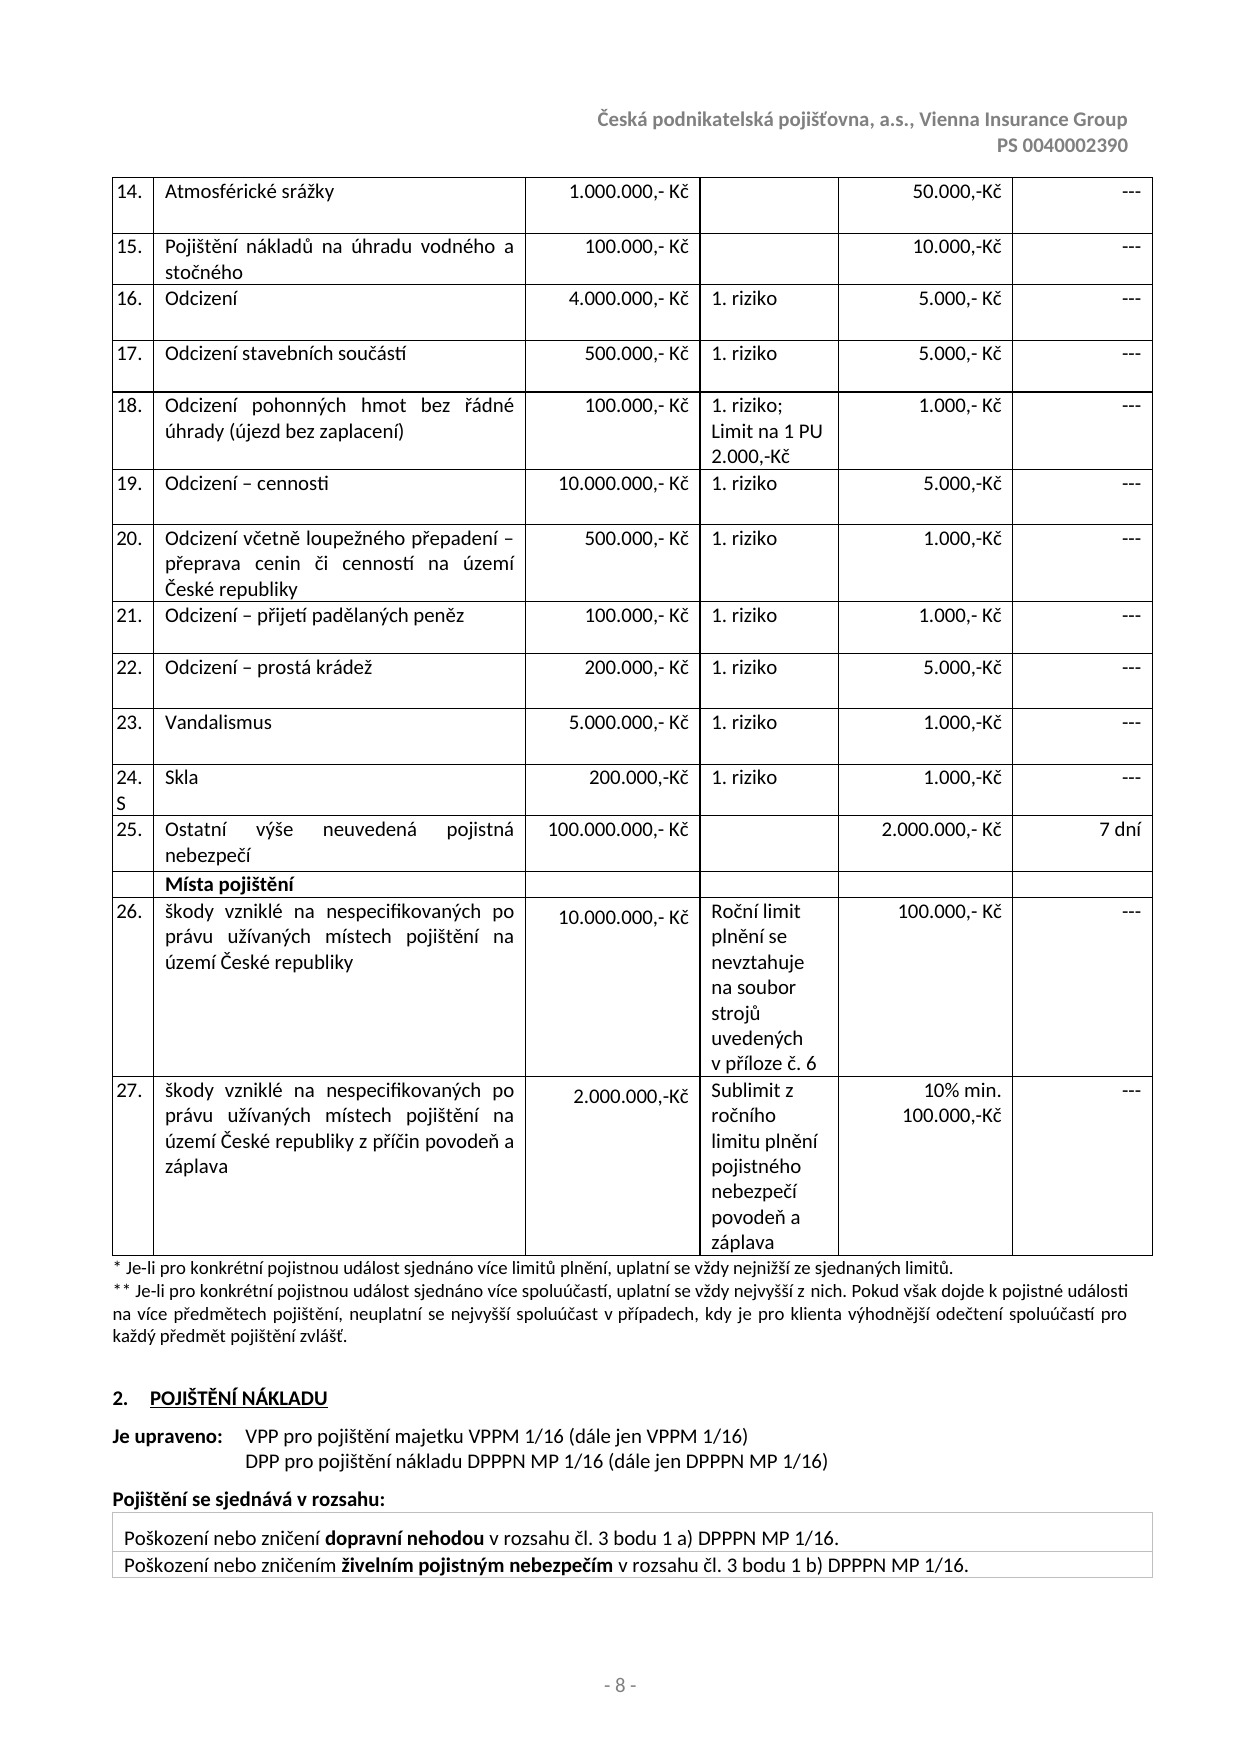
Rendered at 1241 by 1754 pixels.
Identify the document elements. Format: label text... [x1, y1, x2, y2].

table_cell Sublimit z ročního limitu plnění pojistného nebezpečí povodeň a záplava [701, 1077, 838, 1255]
table_cell 1. riziko [701, 525, 838, 601]
table_cell 1. riziko [701, 470, 838, 524]
table_cell Odcizení – prostá krádež [154, 654, 525, 708]
table_cell 5.000,- Kč [839, 285, 1012, 339]
table_cell [701, 178, 838, 232]
table_cell [113, 1077, 153, 1255]
table_cell 1. riziko [701, 765, 838, 815]
table_cell Odcizení včetně loupežného přepadení – přeprava cenin či cenností na území České republiky [154, 525, 525, 601]
table_cell 100.000.000,- Kč [526, 816, 699, 871]
table_cell 1.000,- Kč [839, 393, 1012, 469]
table_cell Skla [154, 765, 525, 815]
table_cell Odcizení stavebních součástí [154, 341, 525, 391]
table_cell škody vzniklé na nespecifikovaných po právu užívaných místech pojištění na území České republiky z příčin povodeň a záplava [154, 1077, 525, 1255]
text Je upraveno: VPP pro pojištění majetku VPPM 1/16 (dále jen VPPM 1/16) [112, 1423, 1128, 1448]
table_cell --- [1013, 602, 1152, 653]
text DPP pro pojištění nákladu DPPPN MP 1/16 (dále jen DPPPN MP 1/16) [112, 1448, 1128, 1474]
table_cell Odcizení pohonných hmot bez řádné úhrady (újezd bez zaplacení) [154, 393, 525, 469]
table_cell [113, 602, 153, 653]
table_cell [839, 872, 1012, 897]
table_cell Poškození nebo zničením živelním pojistným nebezpečím v rozsahu čl. 3 bodu 1 b) DPPPN MP 1/16. [113, 1552, 1152, 1577]
table_cell [113, 470, 153, 524]
table_cell Ostatní výše neuvedená pojistná nebezpečí [154, 816, 525, 871]
table_cell Roční limit plnění se nevztahuje na soubor strojů uvedených v příloze č. 6 [701, 898, 838, 1076]
table_cell Odcizení – přijetí padělaných peněz [154, 602, 525, 653]
table_cell [113, 872, 153, 897]
table_cell 100.000,- Kč [526, 602, 699, 653]
table_cell 500.000,- Kč [526, 525, 699, 601]
table_cell [113, 285, 153, 339]
table_cell 50.000,-Kč [839, 178, 1012, 232]
table_cell 5.000,-Kč [839, 470, 1012, 524]
table_cell --- [1013, 1077, 1152, 1255]
table_cell [113, 178, 153, 232]
table_cell --- [1013, 654, 1152, 708]
text ** Je-li pro konkrétní pojistnou událost sjednáno více spoluúčastí, uplatní se vždy nejvyšší z nich. Pokud však dojde k pojistné události na více předmětech pojištění, neuplatní se nejvyšší spoluúčast v případech, kdy je pro klienta výhodnější odečtení spoluúčastí pro každý předmět pojištění zvlášť. [112, 1279, 1128, 1348]
table_cell Místa pojištění [154, 872, 525, 897]
table_cell --- [1013, 898, 1152, 1076]
table_cell Odcizení – cennosti [154, 470, 525, 524]
table_cell 1. riziko; Limit na 1 PU 2.000,-Kč [701, 393, 838, 469]
table_cell 1. riziko [701, 654, 838, 708]
table_cell 1.000,- Kč [839, 602, 1012, 653]
table_cell [701, 234, 838, 284]
table_cell 10.000.000,- Kč [526, 470, 699, 524]
table_cell 2.000.000,-Kč [526, 1077, 699, 1255]
text Pojištění se sjednává v rozsahu: [112, 1486, 1128, 1512]
table_cell 4.000.000,- Kč [526, 285, 699, 339]
table_cell 100.000,- Kč [526, 393, 699, 469]
table_cell --- [1013, 470, 1152, 524]
table_cell 1.000,-Kč [839, 525, 1012, 601]
table_cell --- [1013, 765, 1152, 815]
table_cell 1.000,-Kč [839, 709, 1012, 763]
table_cell 1. riziko [701, 709, 838, 763]
table_cell Odcizení [154, 285, 525, 339]
table_cell 500.000,- Kč [526, 341, 699, 391]
table_cell 10.000.000,- Kč [526, 898, 699, 1076]
table_cell --- [1013, 285, 1152, 339]
table_cell [1013, 872, 1152, 897]
table_cell [113, 234, 153, 284]
table_cell Pojištění nákladů na úhradu vodného a stočného [154, 234, 525, 284]
table_cell --- [1013, 525, 1152, 601]
text * Je-li pro konkrétní pojistnou událost sjednáno více limitů plnění, uplatní se vždy nejnižší ze sjednaných limitů. [112, 1256, 1128, 1279]
table_cell 100.000,- Kč [526, 234, 699, 284]
table_cell --- [1013, 234, 1152, 284]
table_cell S [113, 765, 153, 815]
table_cell 200.000,- Kč [526, 654, 699, 708]
table_cell [113, 898, 153, 1076]
table_cell 5.000.000,- Kč [526, 709, 699, 763]
table_cell [113, 341, 153, 391]
table_cell 1.000,-Kč [839, 765, 1012, 815]
table_cell [113, 525, 153, 601]
table_cell Vandalismus [154, 709, 525, 763]
subtitle POJIŠTĚNÍ nákladu [112, 1385, 1128, 1411]
table_cell --- [1013, 178, 1152, 232]
table_cell [113, 709, 153, 763]
table_cell 1.000.000,- Kč [526, 178, 699, 232]
table_cell --- [1013, 393, 1152, 469]
table_cell 1. riziko [701, 341, 838, 391]
table_cell 5.000,-Kč [839, 654, 1012, 708]
table_cell [701, 816, 838, 871]
table_cell Atmosférické srážky [154, 178, 525, 232]
table_cell 200.000,-Kč [526, 765, 699, 815]
table_cell --- [1013, 341, 1152, 391]
table_cell [113, 816, 153, 871]
table_cell 7 dní [1013, 816, 1152, 871]
table_cell [701, 872, 838, 897]
table_cell [113, 393, 153, 469]
table_cell 5.000,- Kč [839, 341, 1012, 391]
table_cell 1. riziko [701, 285, 838, 339]
table_cell 10.000,-Kč [839, 234, 1012, 284]
table_cell škody vzniklé na nespecifikovaných po právu užívaných místech pojištění na území České republiky [154, 898, 525, 1076]
table_cell 100.000,- Kč [839, 898, 1012, 1076]
table_cell 10% min. 100.000,-Kč [839, 1077, 1012, 1255]
table_cell [526, 872, 699, 897]
table_cell 1. riziko [701, 602, 838, 653]
table_cell [113, 654, 153, 708]
table_header Poškození nebo zničení dopravní nehodou v rozsahu čl. 3 bodu 1 a) DPPPN MP 1/16. [113, 1513, 1152, 1551]
table_cell --- [1013, 709, 1152, 763]
table_cell 2.000.000,- Kč [839, 816, 1012, 871]
